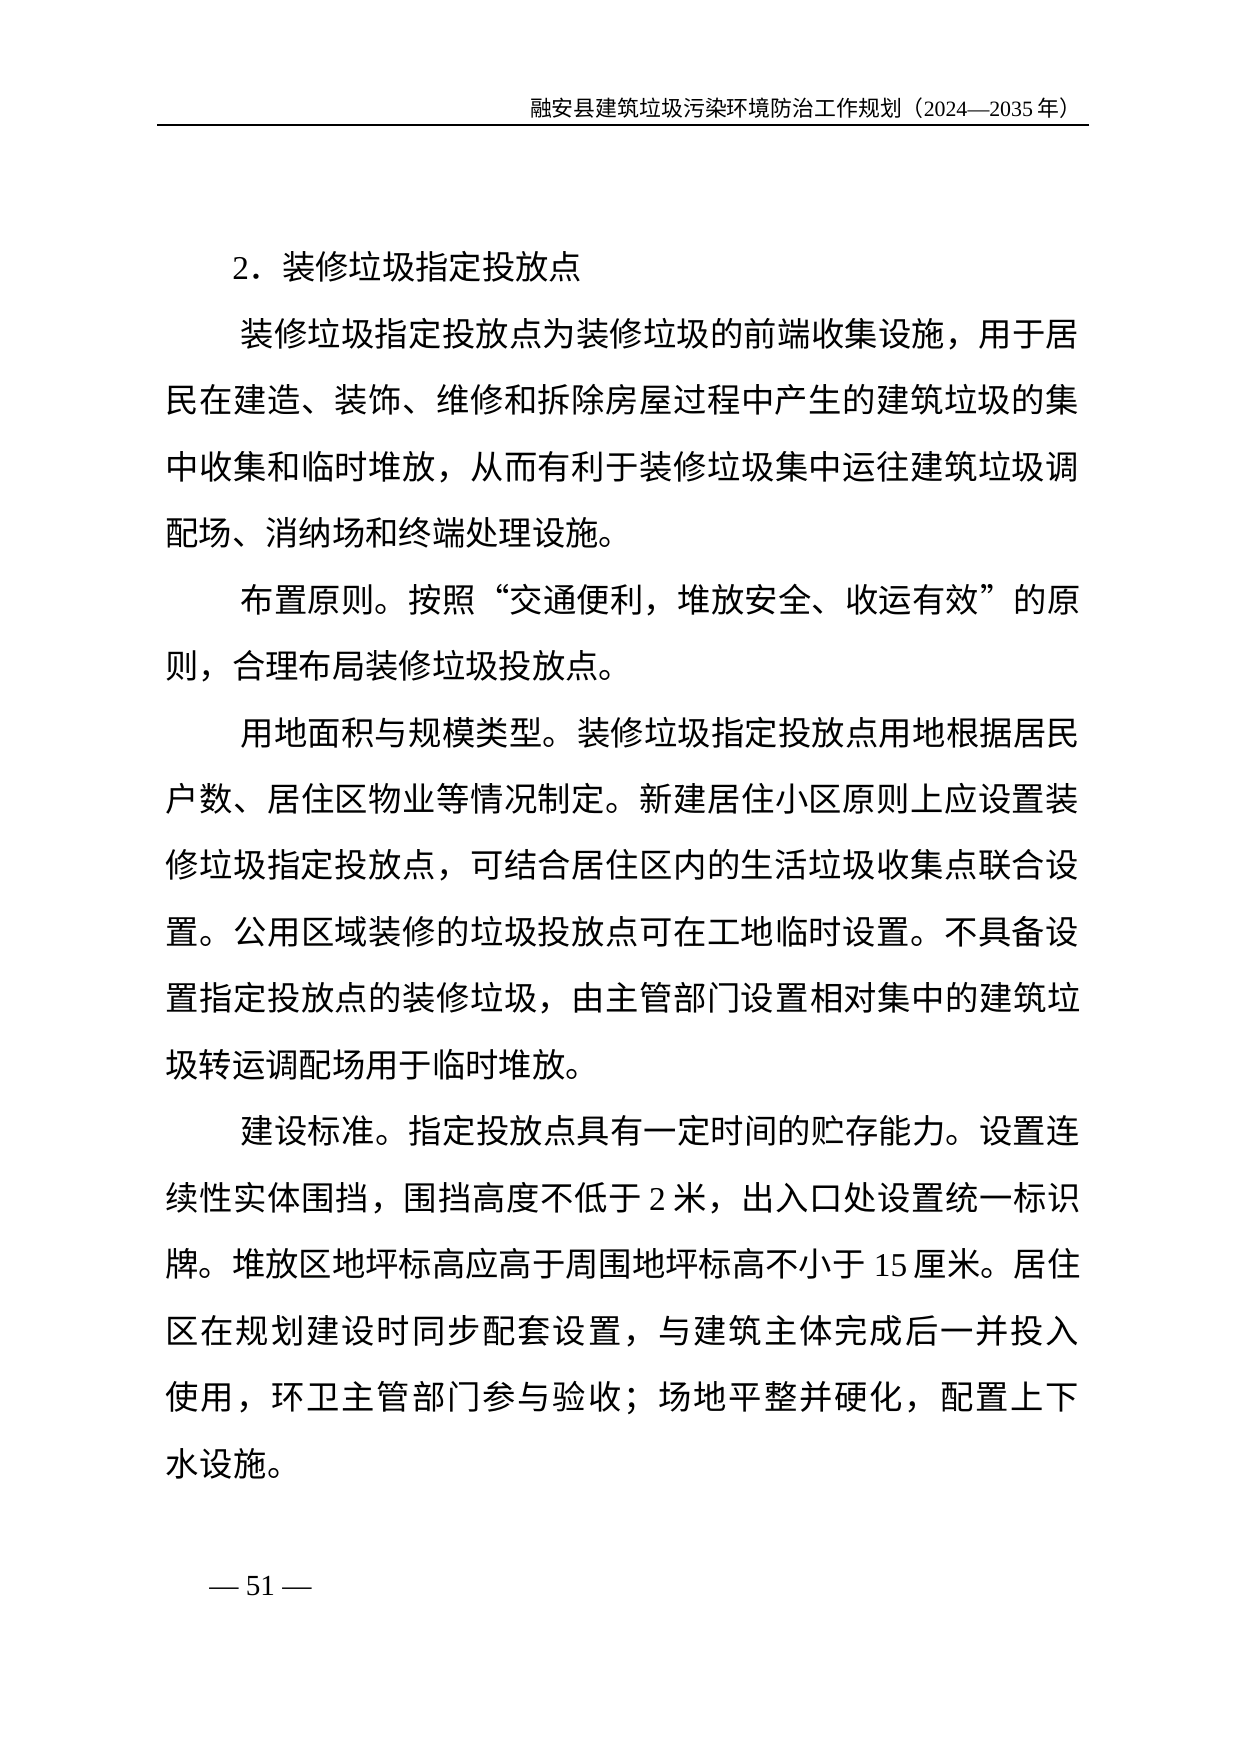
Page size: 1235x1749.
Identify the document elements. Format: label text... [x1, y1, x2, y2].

text 2．装修垃圾指定投放点 [165, 232, 1081, 298]
text 装修垃圾指定投放点为装修垃圾的前端收集设施，用于居民在建造、装饰、维修和拆除房屋过程中产生的建筑垃圾的集中收集和临时堆放，从而有利于装修垃圾集中运往建筑垃圾调配场、消纳场和终端处理设施。 [165, 298, 1081, 564]
text 用地面积与规模类型。装修垃圾指定投放点用地根据居民户数、居住区物业等情况制定。新建居住小区原则上应设置装修垃圾指定投放点，可结合居住区内的生活垃圾收集点联合设置。公用区域装修的垃圾投放点可在工地临时设置。不具备设置指定投放点的装修垃圾，由主管部门设置相对集中的建筑垃圾转运调配场用于临时堆放。 [165, 697, 1081, 1096]
text 布置原则。按照“交通便利，堆放安全、收运有效”的原则，合理布局装修垃圾投放点。 [165, 564, 1081, 697]
text 建设标准。指定投放点具有一定时间的贮存能力。设置连续性实体围挡，围挡高度不低于2米，出入口处设置统一标识牌。堆放区地坪标高应高于周围地坪标高不小于15厘米。居住区在规划建设时同步配套设置，与建筑主体完成后一并投入使用，环卫主管部门参与验收；场地平整并硬化，配置上下水设施。 [165, 1096, 1081, 1495]
